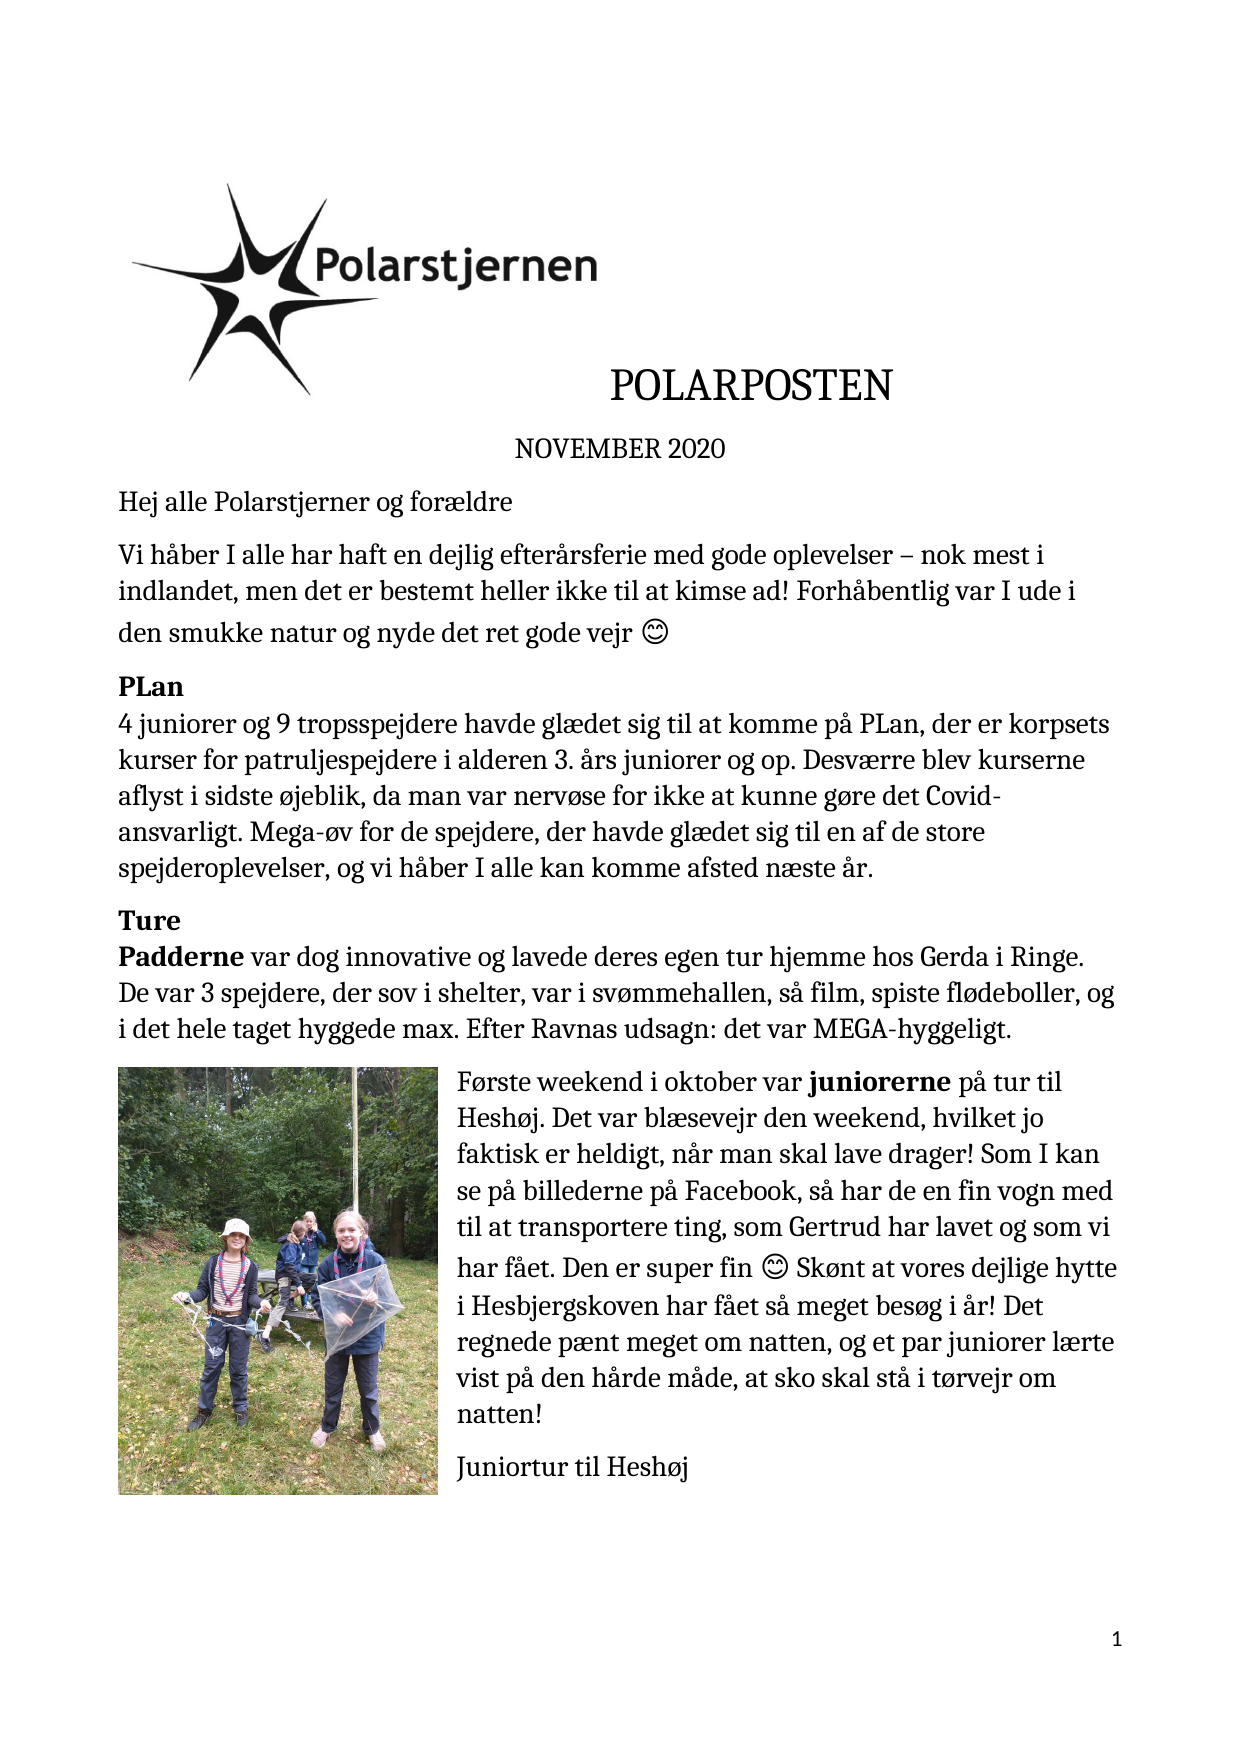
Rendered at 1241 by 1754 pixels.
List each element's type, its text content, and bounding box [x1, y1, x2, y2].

picture [118, 177, 610, 401]
text Padderne var dog innovative og lavede deres egen tur hjemme hos Gerda i Ringe. De var 3 spejdere, der sov i shelter, var i svømmehallen, så film, spiste flødeboller, og i det hele taget hyggede max. Efter Ravnas udsagn: det var MEGA-hyggeligt. [118, 940, 1122, 1046]
text 4 juniorer og 9 tropsspejdere havde glædet sig til at komme på PLan, der er korpsets kurser for patruljespejdere i alderen 3. års juniorer og op. Desværre blev kurserne aflyst i sidste øjeblik, da man var nervøse for ikke at kunne gøre det Covid-ansvarligt. Mega-øv for de spejdere, der havde glædet sig til en af de store spejderoplevelser, og vi håber I alle kan komme afsted næste år. [118, 707, 1122, 885]
text Hej alle Polarstjerner og forældre [118, 486, 1122, 519]
text Ture [118, 904, 1122, 938]
text Vi håber I alle har haft en dejlig efterårsferie med gode oplevelser – nok mest i indlandet, men det er bestemt heller ikke til at kimse ad! Forhåbentlig var I ude i den smukke natur og nyde det ret gode vejr [118, 538, 1122, 651]
text PLan [118, 671, 1122, 704]
picture [118, 1067, 438, 1495]
text NOVEMBER 2020 [118, 433, 1122, 466]
text Juniortur til Heshøj [438, 1450, 1122, 1484]
